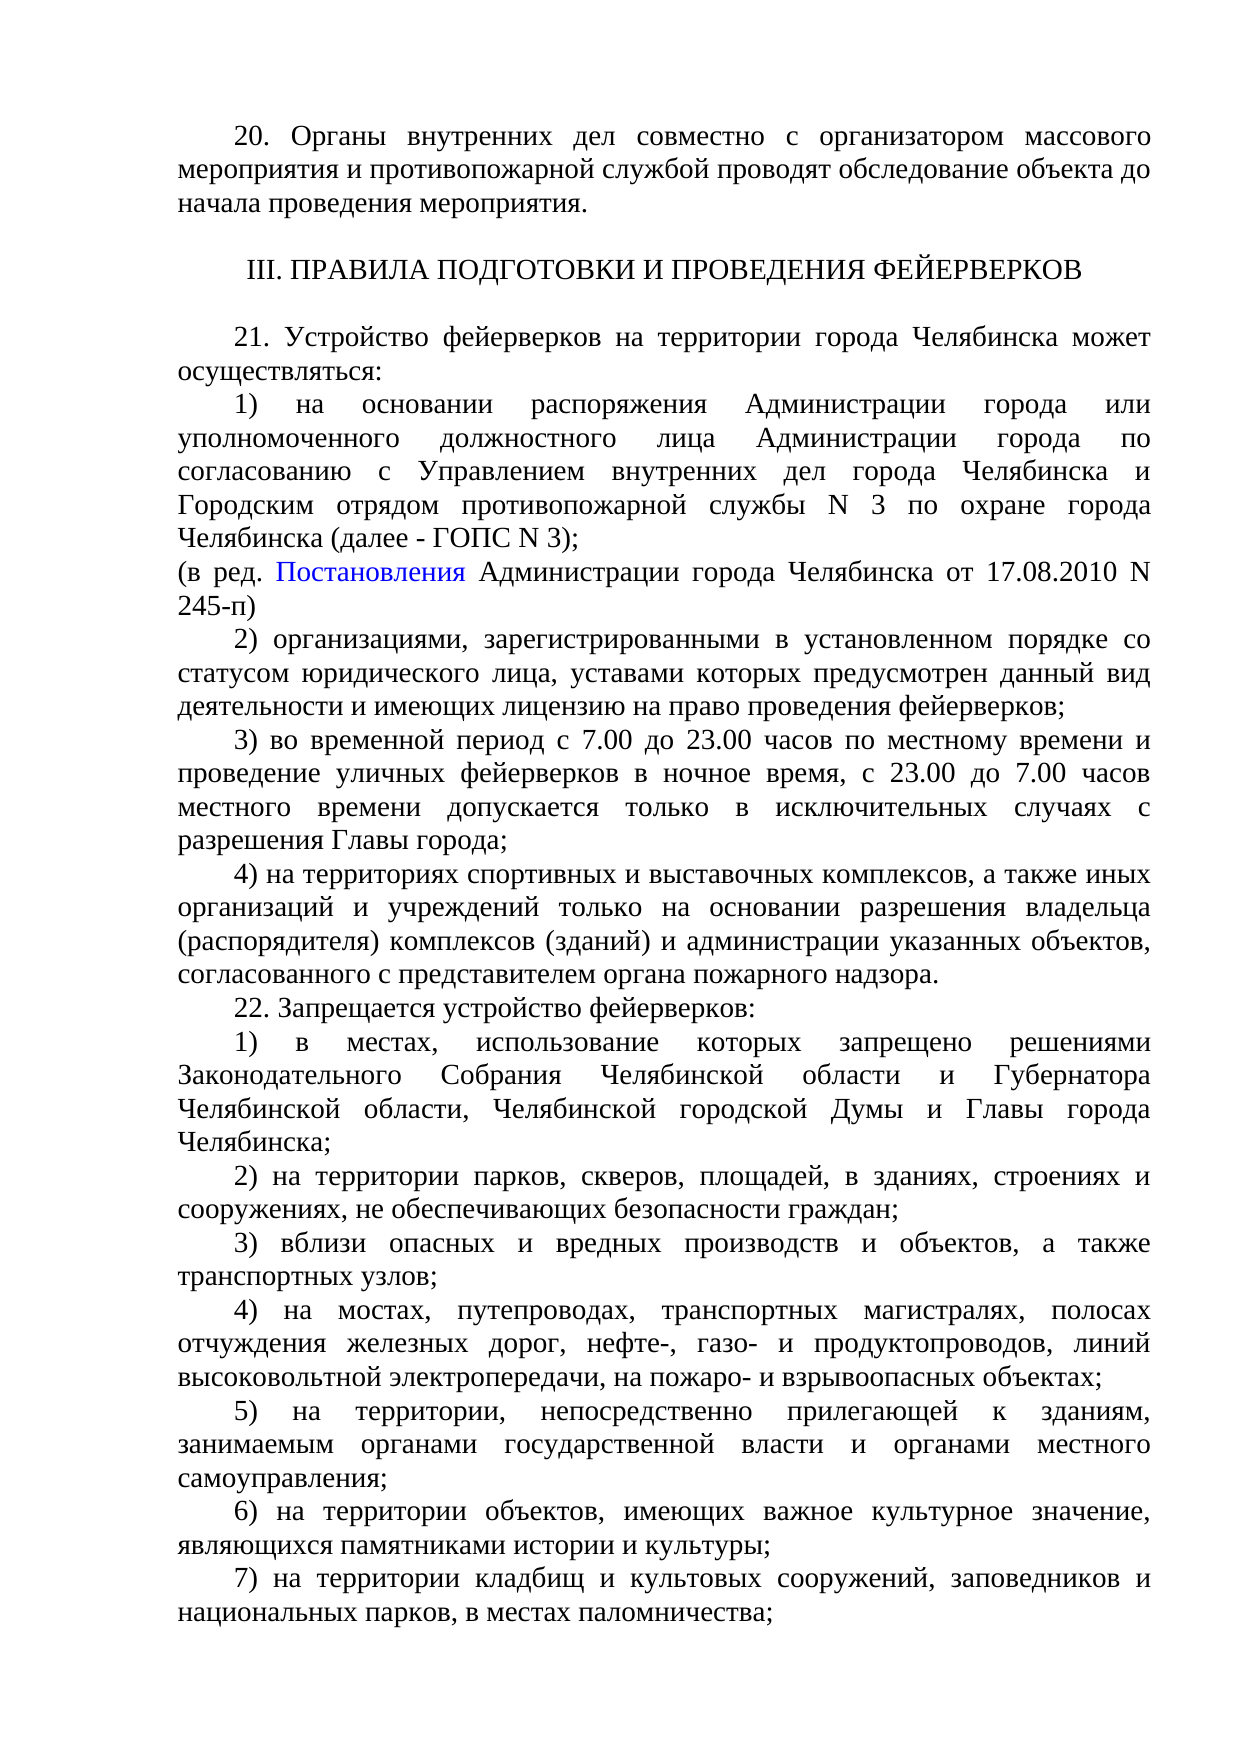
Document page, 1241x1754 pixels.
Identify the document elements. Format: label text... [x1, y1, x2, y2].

text (в ред. Постановления Администрации города Челябинска от 17.08.2010 N 245-п) [177, 554, 1152, 621]
text III. ПРАВИЛА ПОДГОТОВКИ И ПРОВЕДЕНИЯ ФЕЙЕРВЕРКОВ [177, 252, 1152, 286]
text 3) вблизи опасных и вредных производств и объектов, а также транспортных узлов; [177, 1225, 1152, 1292]
text 22. Запрещается устройство фейерверков: [177, 990, 1152, 1024]
text 7) на территории кладбищ и культовых сооружений, заповедников и национальных парков, в местах паломничества; [177, 1560, 1152, 1627]
text 5) на территории, непосредственно прилегающей к зданиям, занимаемым органами государственной власти и органами местного самоуправления; [177, 1393, 1152, 1493]
text 2) организациями, зарегистрированными в установленном порядке со статусом юридического лица, уставами которых предусмотрен данный вид деятельности и имеющих лицензию на право проведения фейерверков; [177, 621, 1152, 722]
text 1) в местах, использование которых запрещено решениями Законодательного Собрания Челябинской области и Губернатора Челябинской области, Челябинской городской Думы и Главы города Челябинска; [177, 1024, 1152, 1158]
text 20. Органы внутренних дел совместно с организатором массового мероприятия и противопожарной службой проводят обследование объекта до начала проведения мероприятия. [177, 118, 1152, 219]
text 4) на мостах, путепроводах, транспортных магистралях, полосах отчуждения железных дорог, нефте-, газо- и продуктопроводов, линий высоковольтной электропередачи, на пожаро- и взрывоопасных объектах; [177, 1292, 1152, 1393]
text 2) на территории парков, скверов, площадей, в зданиях, строениях и сооружениях, не обеспечивающих безопасности граждан; [177, 1158, 1152, 1225]
text 3) во временной период с 7.00 до 23.00 часов по местному времени и проведение уличных фейерверков в ночное время, с 23.00 до 7.00 часов местного времени допускается только в исключительных случаях с разрешения Главы города; [177, 722, 1152, 856]
text 21. Устройство фейерверков на территории города Челябинска может осуществляться: [177, 319, 1152, 386]
text 4) на территориях спортивных и выставочных комплексов, а также иных организаций и учреждений только на основании разрешения владельца (распорядителя) комплексов (зданий) и администрации указанных объектов, согласованного с представителем органа пожарного надзора. [177, 856, 1152, 990]
text 6) на территории объектов, имеющих важное культурное значение, являющихся памятниками истории и культуры; [177, 1493, 1152, 1560]
text 1) на основании распоряжения Администрации города или уполномоченного должностного лица Администрации города по согласованию с Управлением внутренних дел города Челябинска и Городским отрядом противопожарной службы N 3 по охране города Челябинска (далее - ГОПС N 3); [177, 386, 1152, 554]
